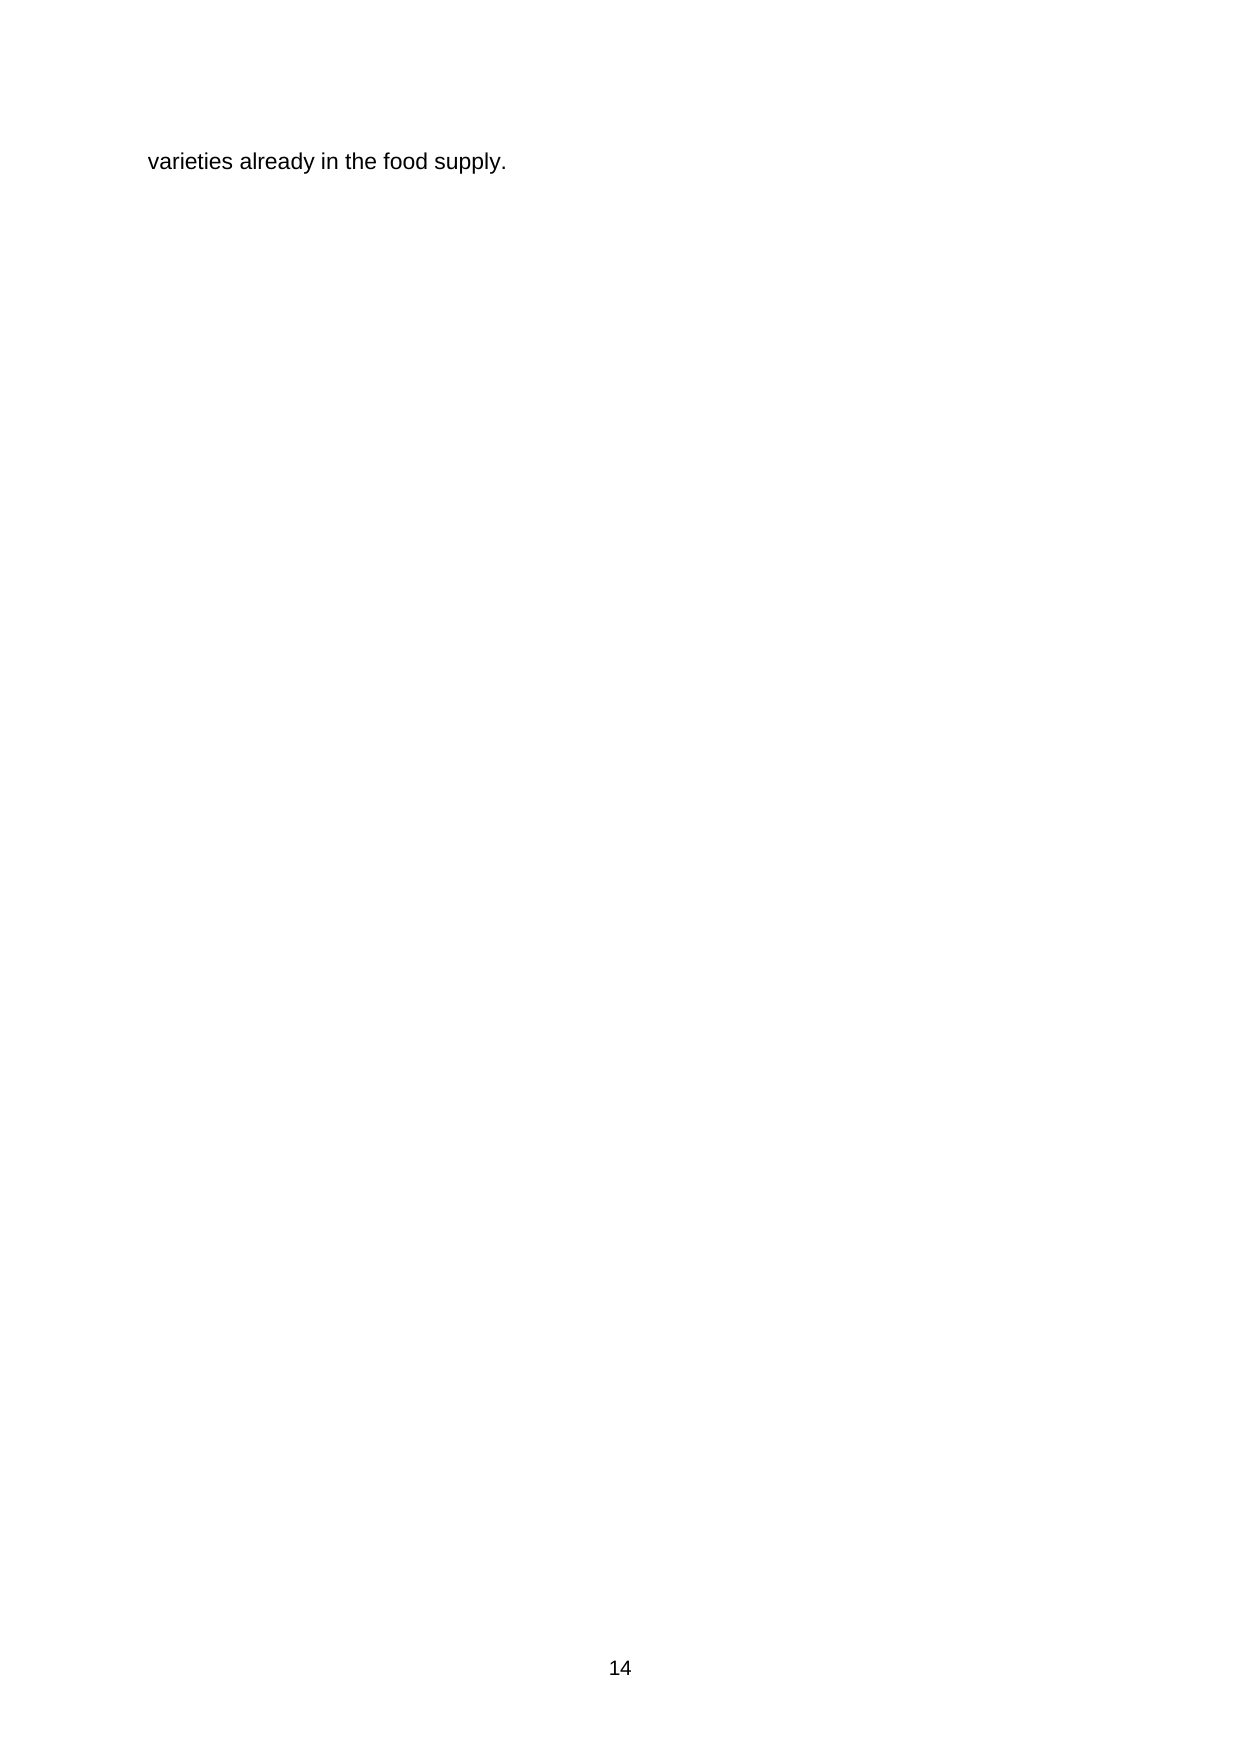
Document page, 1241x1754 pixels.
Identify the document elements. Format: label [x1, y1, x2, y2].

text [148, 148, 1092, 174]
